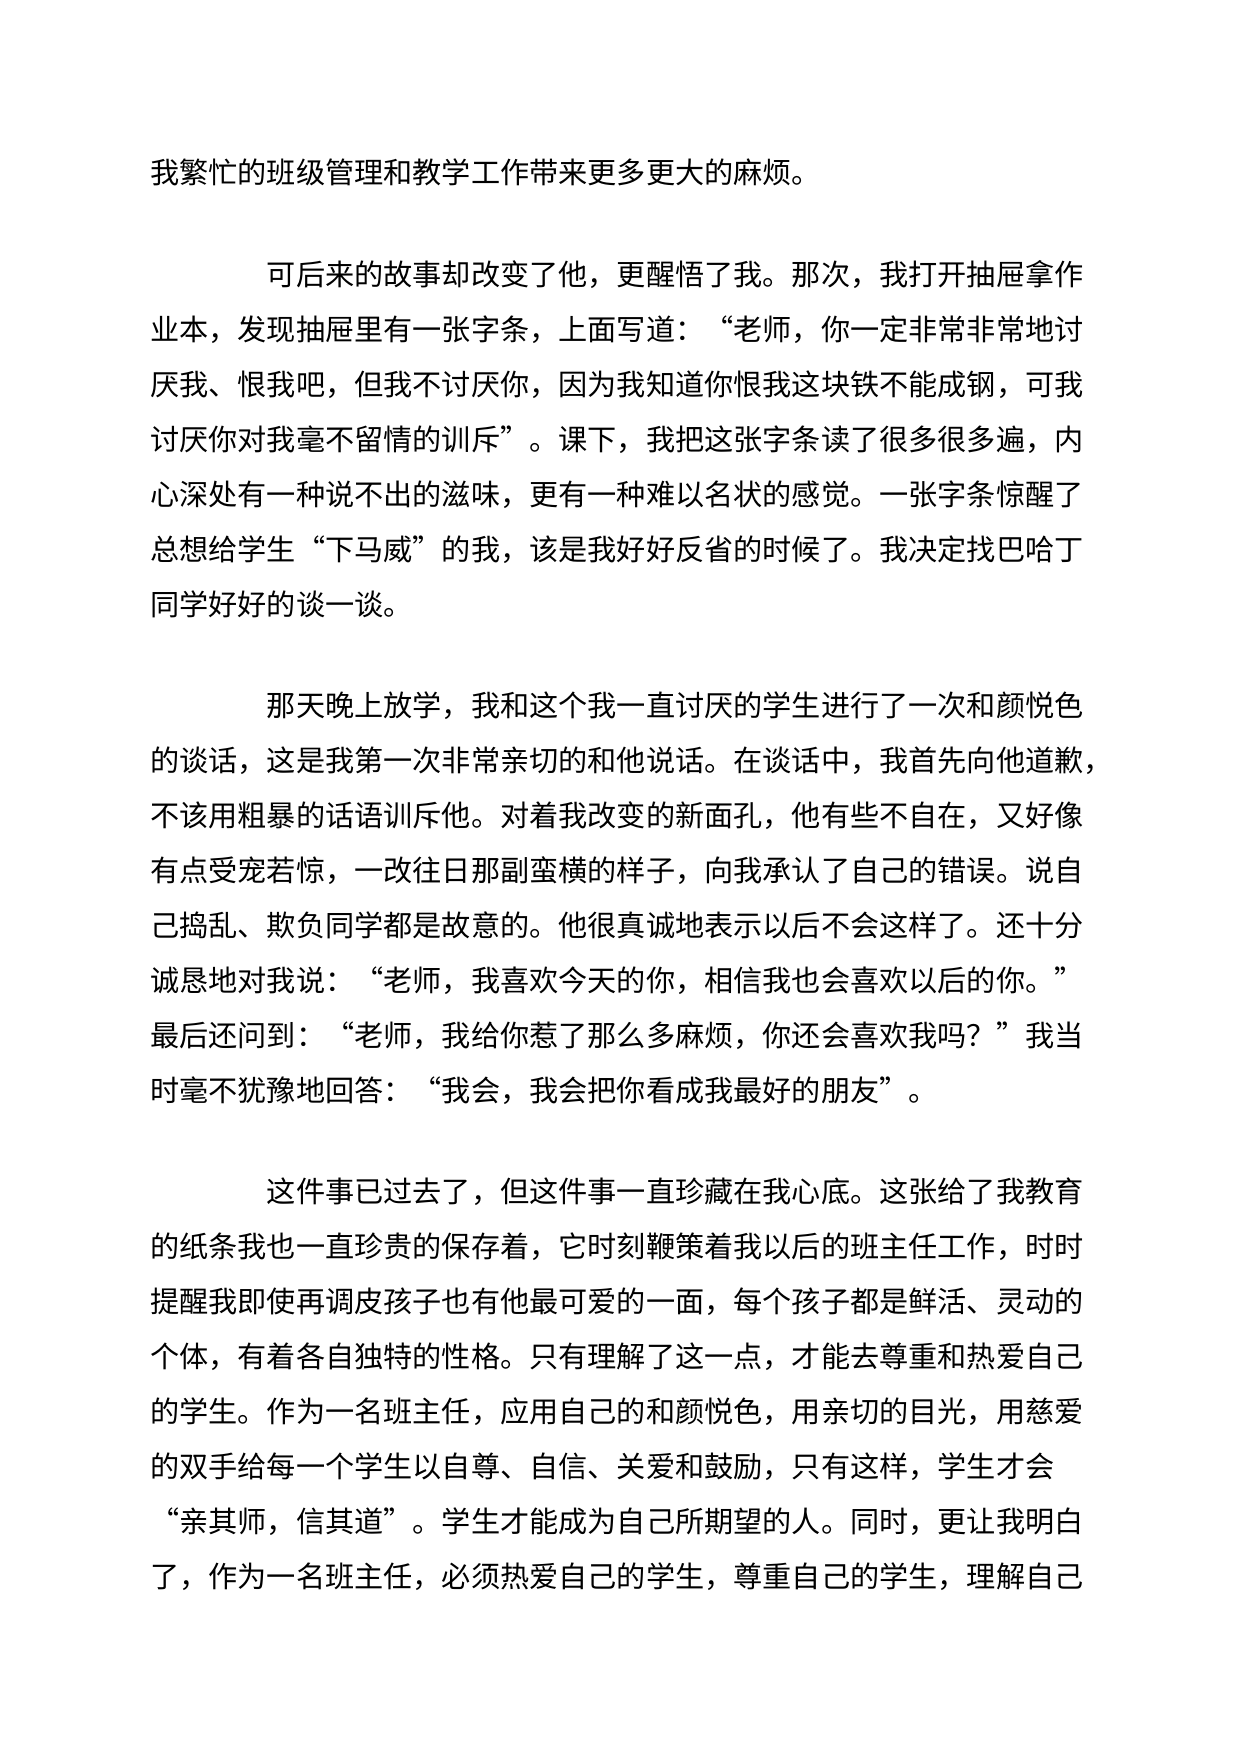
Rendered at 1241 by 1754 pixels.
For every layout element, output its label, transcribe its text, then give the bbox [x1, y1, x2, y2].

text 那天晚上放学，我和这个我一直讨厌的学生进行了一次和颜悦色的谈话，这是我第一次非常亲切的和他说话。在谈话中，我首先向他道歉，不该用粗暴的话语训斥他。对着我改变的新面孔，他有些不自在，又好像有点受宠若惊，一改往日那副蛮横的样子，向我承认了自己的错误。说自己捣乱、欺负同学都是故意的。他很真诚地表示以后不会这样了。还十分诚恳地对我说：“老师，我喜欢今天的你，相信我也会喜欢以后的你。”最后还问到：“老师，我给你惹了那么多麻烦，你还会喜欢我吗？”我当时毫不犹豫地回答：“我会，我会把你看成我最好的朋友”。 [150, 683, 1090, 1109]
text 可后来的故事却改变了他，更醒悟了我。那次，我打开抽屉拿作业本，发现抽屉里有一张字条，上面写道：“老师，你一定非常非常地讨厌我、恨我吧，但我不讨厌你，因为我知道你恨我这块铁不能成钢，可我讨厌你对我毫不留情的训斥”。课下，我把这张字条读了很多很多遍，内心深处有一种说不出的滋味，更有一种难以名状的感觉。一张字条惊醒了总想给学生“下马威”的我，该是我好好反省的时候了。我决定找巴哈丁同学好好的谈一谈。 [150, 252, 1090, 623]
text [150, 150, 1090, 192]
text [150, 1169, 1090, 1596]
